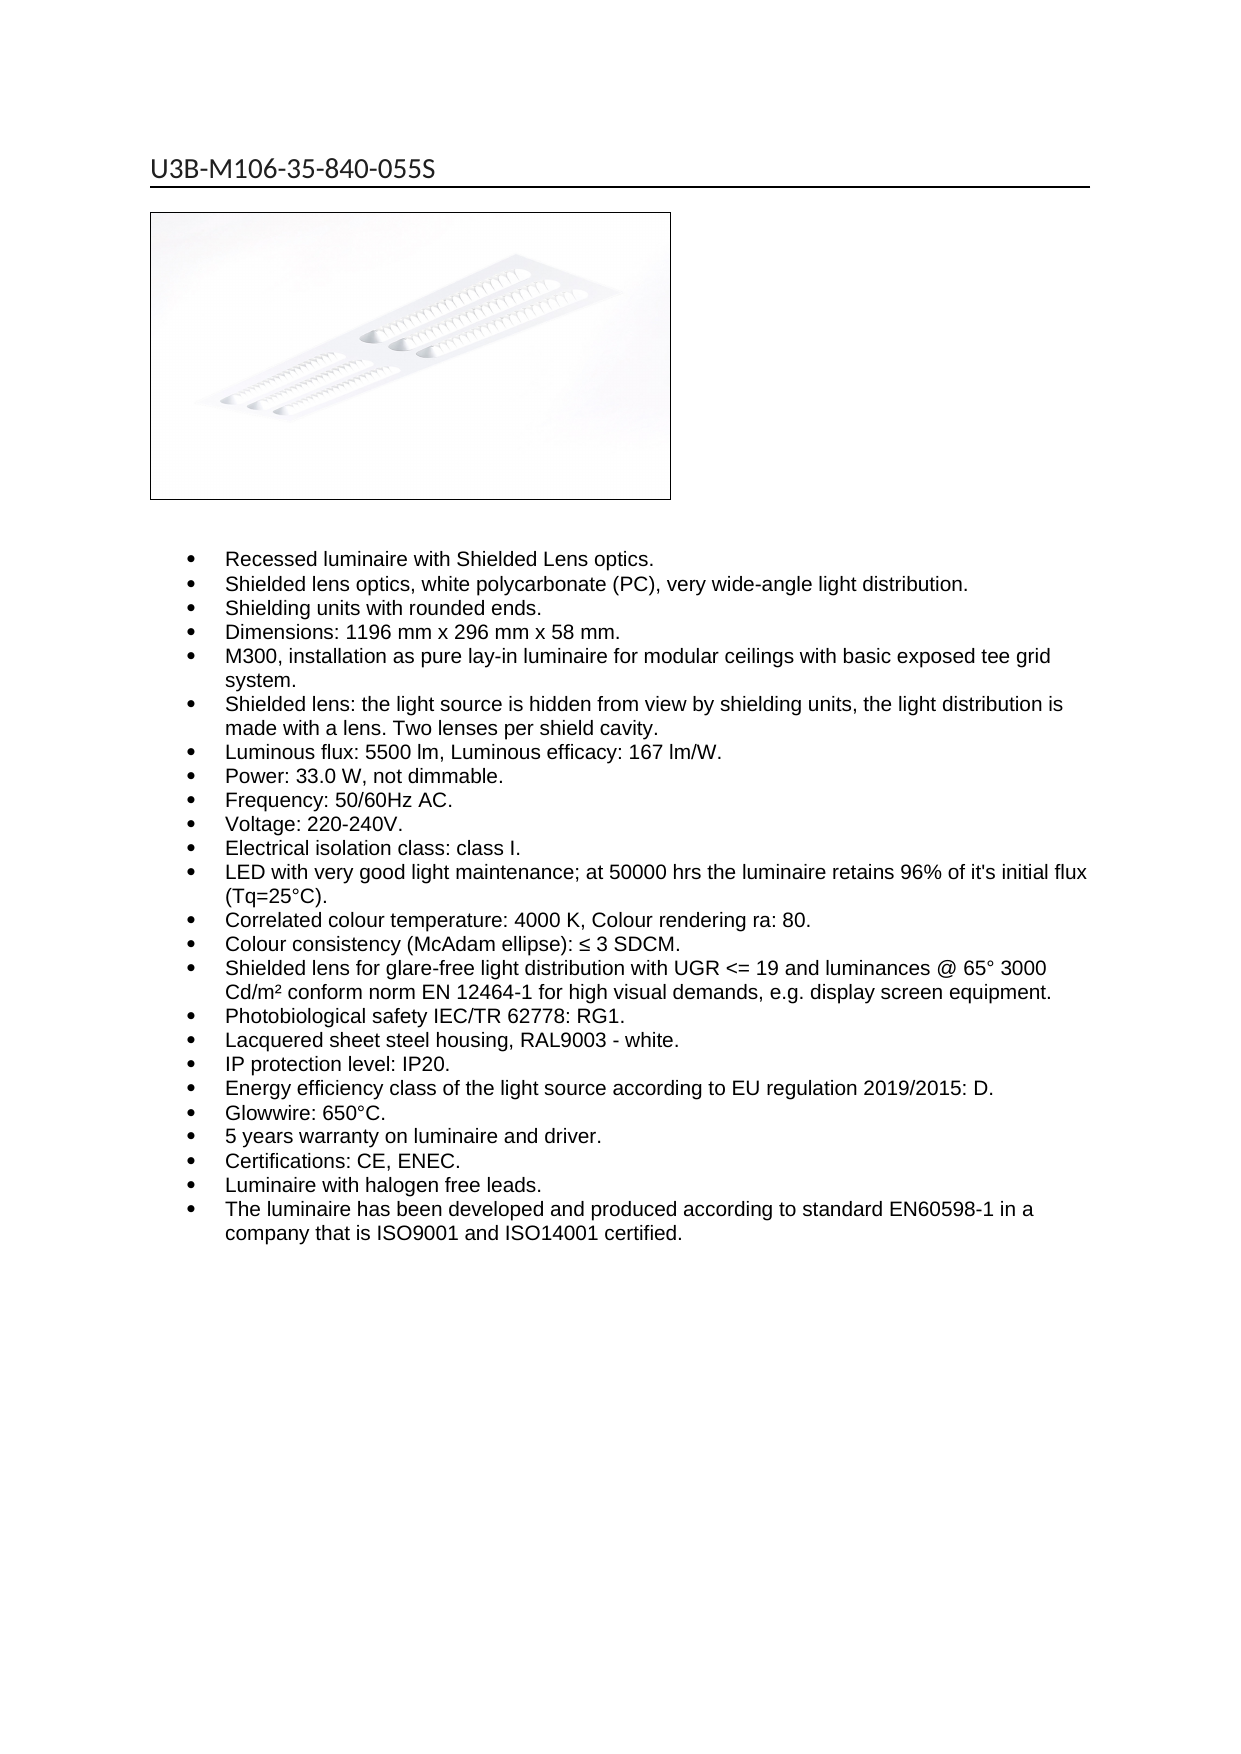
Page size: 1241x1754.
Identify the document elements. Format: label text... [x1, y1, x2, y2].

list Certifications: CE, ENEC. [187, 1148, 1090, 1172]
list Frequency: 50/60Hz AC. [187, 788, 1090, 812]
list Shielded lens optics, white polycarbonate (PC), very wide-angle light distribution. [187, 571, 1090, 595]
list Recessed luminaire with Shielded Lens optics. [187, 547, 1090, 571]
list Correlated colour temperature: 4000 K, Colour rendering ra: 80. [187, 908, 1090, 932]
list Luminaire with halogen free leads. [187, 1172, 1090, 1197]
list Dimensions: 1196 mm x 296 mm x 58 mm. [187, 619, 1090, 643]
list M300, installation as pure lay-in luminaire for modular ceilings with basic exposed tee grid system. [187, 643, 1090, 692]
list IP protection level: IP20. [187, 1052, 1090, 1076]
picture [151, 213, 670, 499]
list Lacquered sheet steel housing, RAL9003 - white. [187, 1028, 1090, 1052]
list The luminaire has been developed and produced according to standard EN60598-1 in a company that is ISO9001 and ISO14001 certified. [187, 1197, 1090, 1244]
list Power: 33.0 W, not dimmable. [187, 764, 1090, 788]
list Energy efficiency class of the light source according to EU regulation 2019/2015: D. [187, 1076, 1090, 1100]
list 5 years warranty on luminaire and driver. [187, 1124, 1090, 1148]
list Shielding units with rounded ends. [187, 595, 1090, 619]
list Shielded lens for glare-free light distribution with UGR <= 19 and luminances @ 65° 3000 Cd/m² conform norm EN 12464-1 for high visual demands, e.g. display screen equipment. [187, 956, 1090, 1004]
list Luminous flux: 5500 lm, Luminous efficacy: 167 lm/W. [187, 739, 1090, 764]
list Photobiological safety IEC/TR 62778: RG1. [187, 1004, 1090, 1028]
list Glowwire: 650°C. [187, 1100, 1090, 1124]
list LED with very good light maintenance; at 50000 hrs the luminaire retains 96% of it's initial flux (Tq=25°C). [187, 860, 1090, 908]
text U3B-M106-35-840-055S [150, 150, 1090, 186]
list Voltage: 220-240V. [187, 812, 1090, 836]
list Shielded lens: the light source is hidden from view by shielding units, the light distribution is made with a lens. Two lenses per shield cavity. [187, 692, 1090, 739]
list Electrical isolation class: class I. [187, 836, 1090, 860]
list Colour consistency (McAdam ellipse): ≤ 3 SDCM. [187, 932, 1090, 956]
